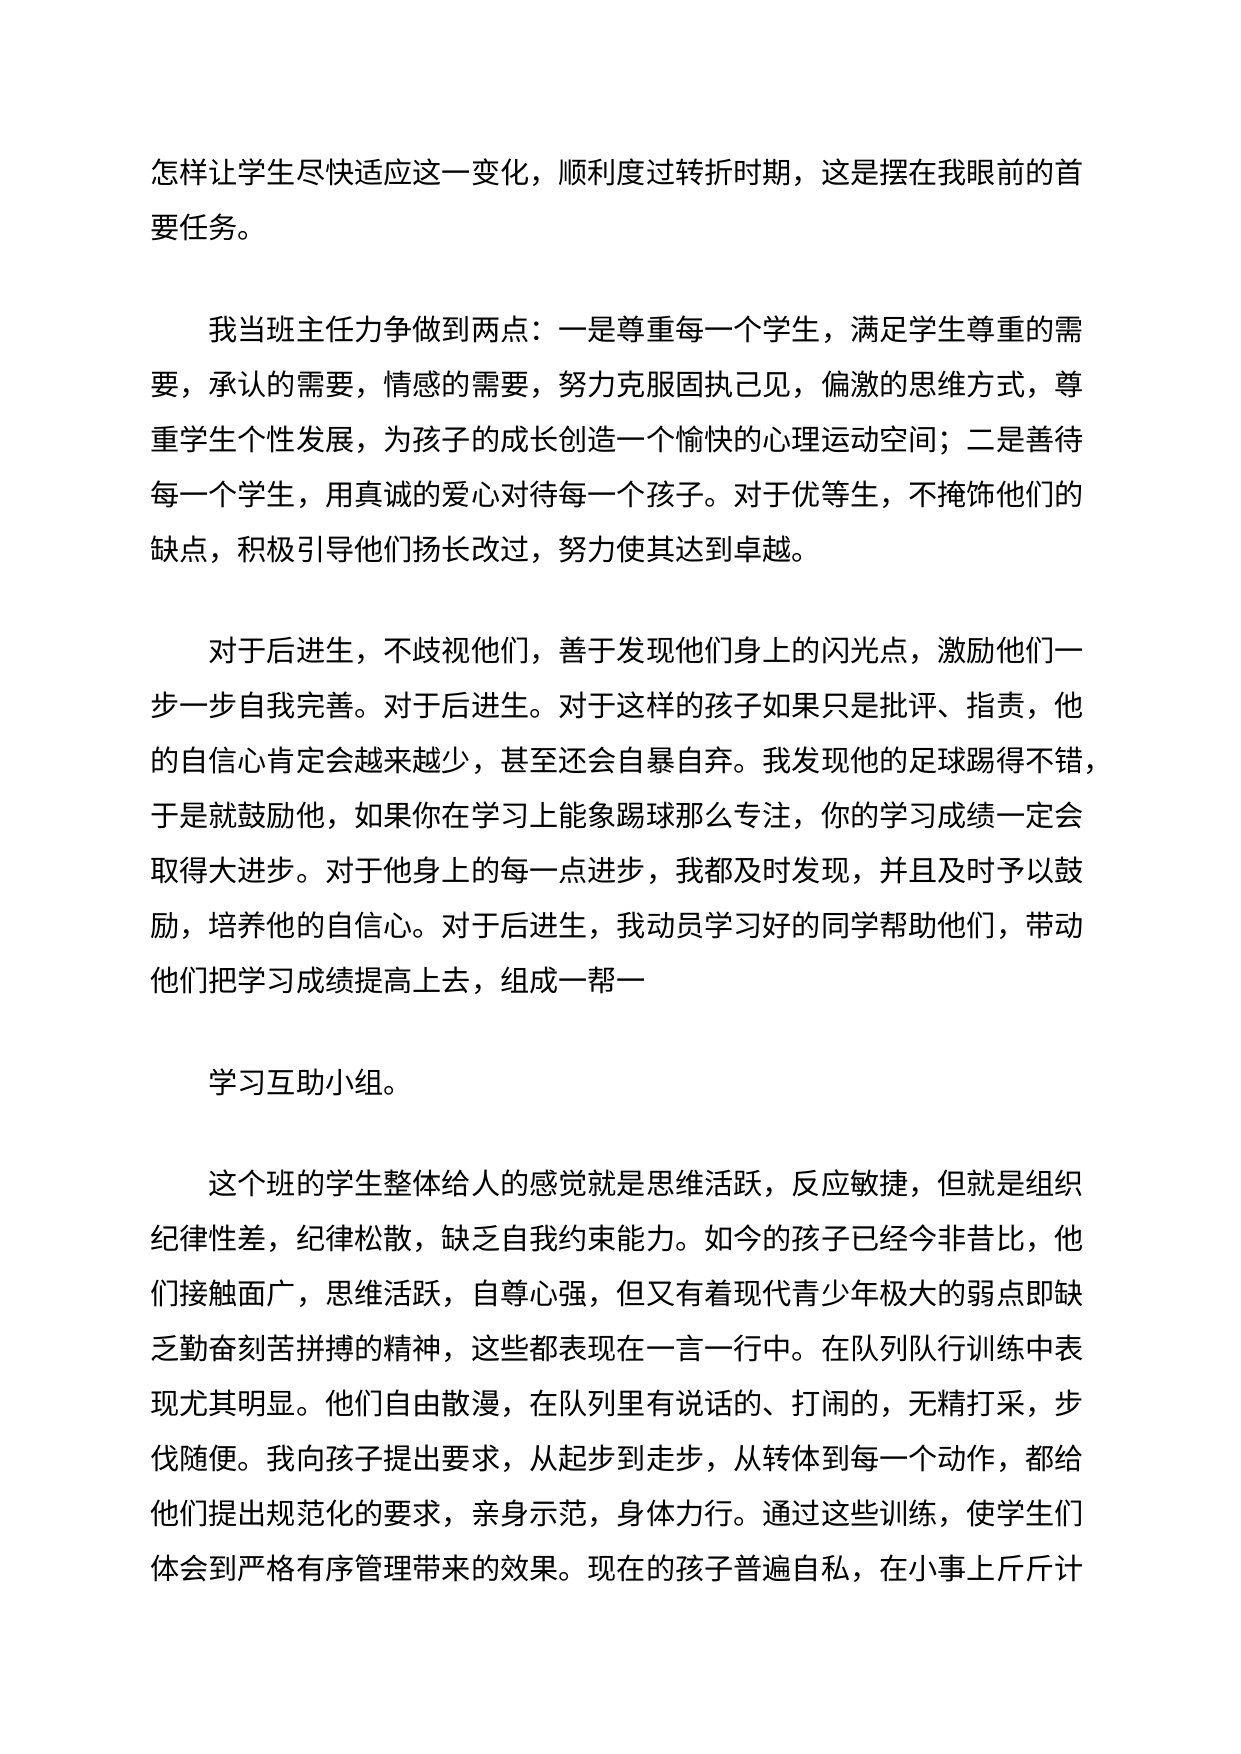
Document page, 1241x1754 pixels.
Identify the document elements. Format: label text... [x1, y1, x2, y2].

text 学习互助小组。 [150, 1059, 1090, 1101]
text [150, 1161, 1090, 1587]
text 对于后进生，不歧视他们，善于发现他们身上的闪光点，激励他们一步一步自我完善。对于后进生。对于这样的孩子如果只是批评、指责，他的自信心肯定会越来越少，甚至还会自暴自弃。我发现他的足球踢得不错，于是就鼓励他，如果你在学习上能象踢球那么专注，你的学习成绩一定会取得大进步。对于他身上的每一点进步，我都及时发现，并且及时予以鼓励，培养他的自信心。对于后进生，我动员学习好的同学帮助他们，带动他们把学习成绩提高上去，组成一帮一 [150, 628, 1090, 1000]
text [150, 150, 1090, 247]
text 我当班主任力争做到两点：一是尊重每一个学生，满足学生尊重的需要，承认的需要，情感的需要，努力克服固执己见，偏激的思维方式，尊重学生个性发展，为孩子的成长创造一个愉快的心理运动空间；二是善待每一个学生，用真诚的爱心对待每一个孩子。对于优等生，不掩饰他们的缺点，积极引导他们扬长改过，努力使其达到卓越。 [150, 307, 1090, 568]
